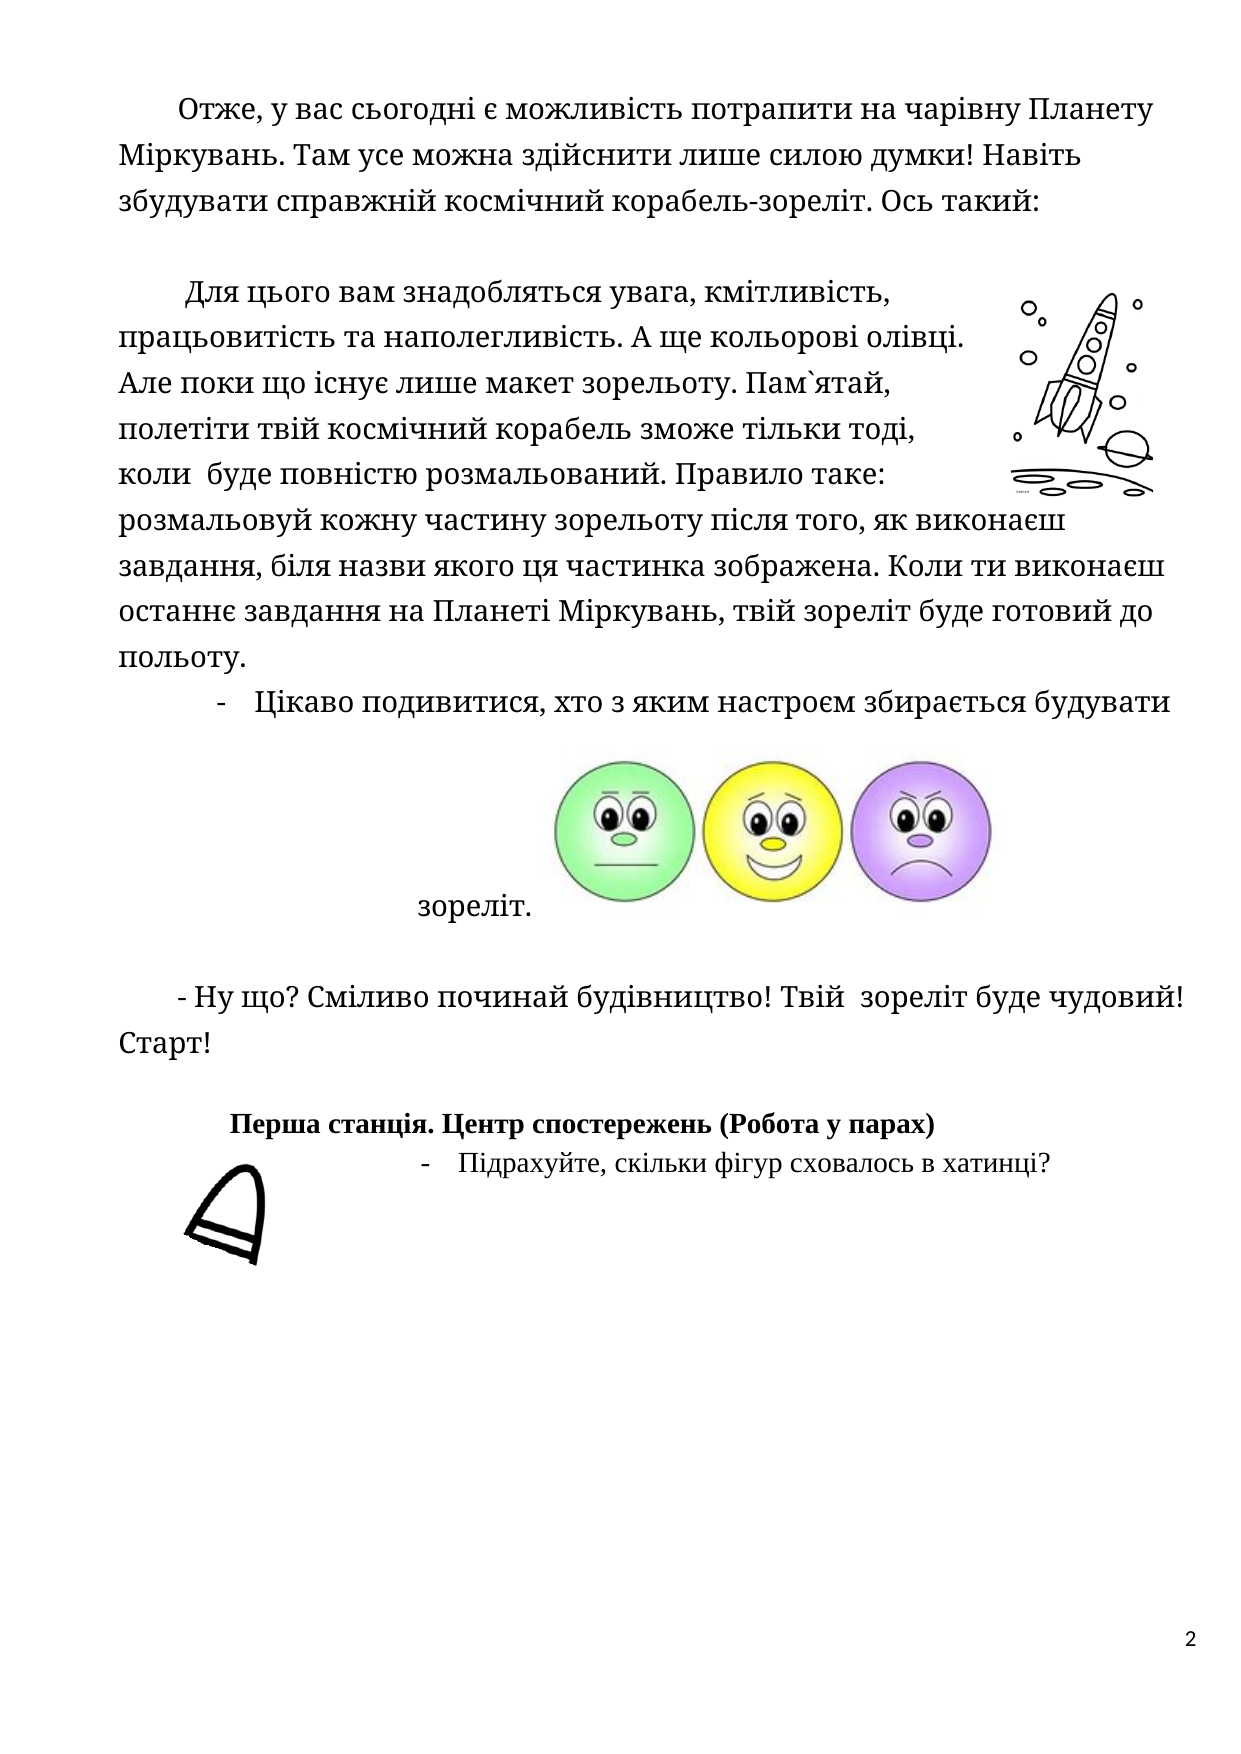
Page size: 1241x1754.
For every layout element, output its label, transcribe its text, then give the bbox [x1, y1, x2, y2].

list Підрахуйте, скільки фігур сховалось в хатинці? [215, 1145, 1196, 1178]
picture [539, 727, 1009, 917]
list Отже, у вас сьогодні є можливість потрапити на чарівну Планету Міркувань. Там усе можна здійснити лише силою думки! Навіть збудувати справжній космічний корабель-зореліт. Ось такий: [118, 88, 1196, 219]
picture [1009, 288, 1153, 495]
list Перша станція. Центр спостережень (Робота у парах) [215, 1106, 1196, 1140]
list - Ну що? Сміливо починай будівництво! Твій зореліт буде чудовий! Старт! [118, 976, 1196, 1062]
picture [153, 1147, 305, 1269]
list Для цього вам знадобляться увага, кмітливість, працьовитість та наполегливість. А ще кольорові олівці. Але поки що існує лише макет зорельоту. Пам`ятай, полетіти твій космічний корабель зможе тільки тоді, коли буде повністю розмальований. Правило таке: розмальовуй кожну частину зорельоту після того, як виконаєш завдання, біля назви якого ця частинка зображена. Коли ти виконаєш останнє завдання на Планеті Міркувань, твій зореліт буде готовий до польоту. [118, 271, 1196, 676]
